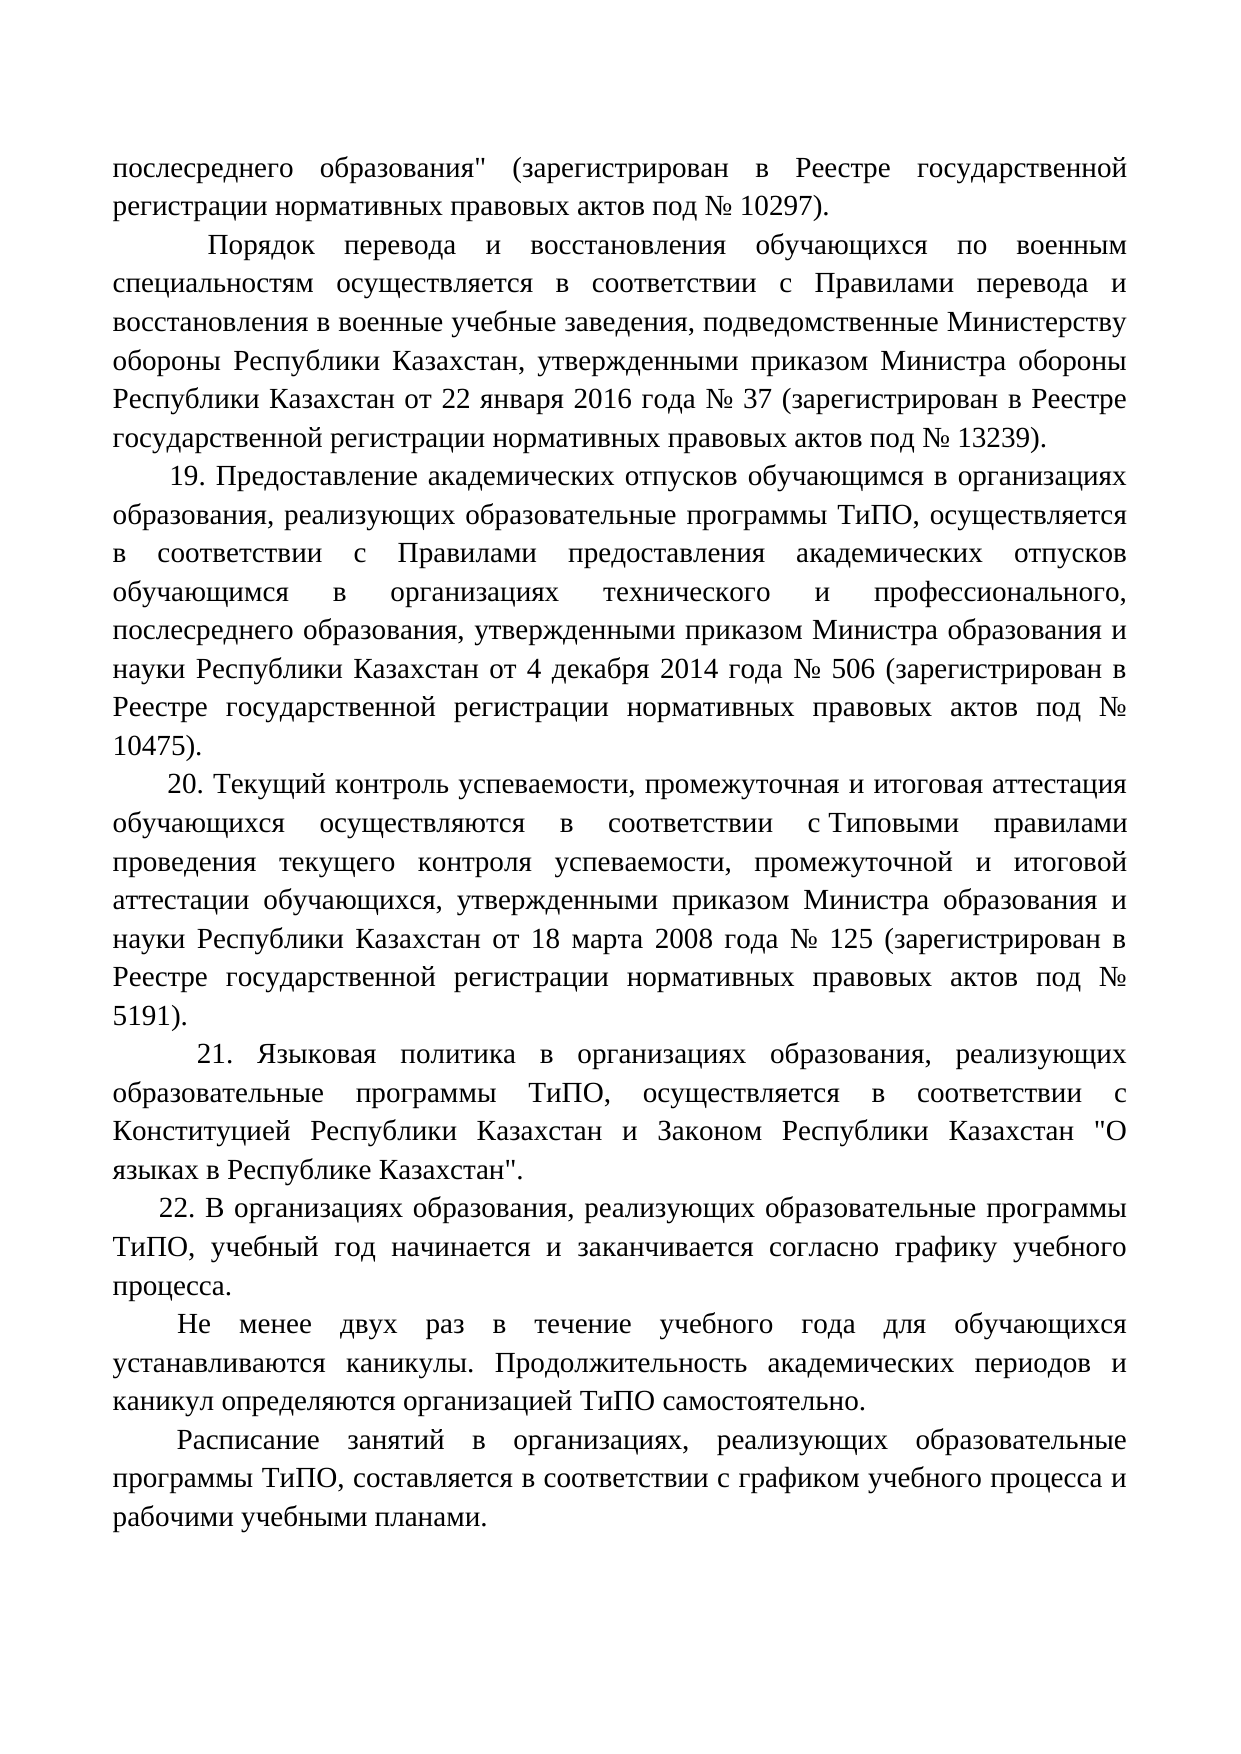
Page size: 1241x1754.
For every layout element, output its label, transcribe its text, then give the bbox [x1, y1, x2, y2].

text Расписание занятий в организациях, реализующих образовательные программы ТиПО, составляется в соответствии с графиком учебного процесса и рабочими учебными планами. [112, 1422, 1128, 1532]
text 19. Предоставление академических отпусков обучающимся в организациях образования, реализующих образовательные программы ТиПО, осуществляется в соответствии с Правилами предоставления академических отпусков обучающимся в организациях технического и профессионального, послесреднего образования, утвержденными приказом Министра образования и науки Республики Казахстан от 4 декабря 2014 года № 506 (зарегистрирован в Реестре государственной регистрации нормативных правовых актов под № 10475). [112, 458, 1128, 762]
text 20. Текущий контроль успеваемости, промежуточная и итоговая аттестация обучающихся осуществляются в соответствии с Типовыми правилами проведения текущего контроля успеваемости, промежуточной и итоговой аттестации обучающихся, утвержденными приказом Министра образования и науки Республики Казахстан от 18 марта 2008 года № 125 (зарегистрирован в Реестре государственной регистрации нормативных правовых актов под № 5191). [112, 767, 1128, 1031]
text Не менее двух раз в течение учебного года для обучающихся устанавливаются каникулы. Продолжительность академических периодов и каникул определяются организацией ТиПО самостоятельно. [112, 1306, 1128, 1417]
text 21. Языковая политика в организациях образования, реализующих образовательные программы ТиПО, осуществляется в соответствии с Конституцией Республики Казахстан и Законом Республики Казахстан "О языках в Республике Казахстан". [112, 1036, 1128, 1186]
text 22. В организациях образования, реализующих образовательные программы ТиПО, учебный год начинается и заканчивается согласно графику учебного процесса. [112, 1191, 1128, 1301]
text Порядок перевода и восстановления обучающихся по военным специальностям осуществляется в соответствии с Правилами перевода и восстановления в военные учебные заведения, подведомственные Министерству обороны Республики Казахстан, утвержденными приказом Министра обороны Республики Казахстан от 22 января 2016 года № 37 (зарегистрирован в Реестре государственной регистрации нормативных правовых актов под № 13239). [112, 227, 1128, 453]
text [112, 150, 1128, 222]
